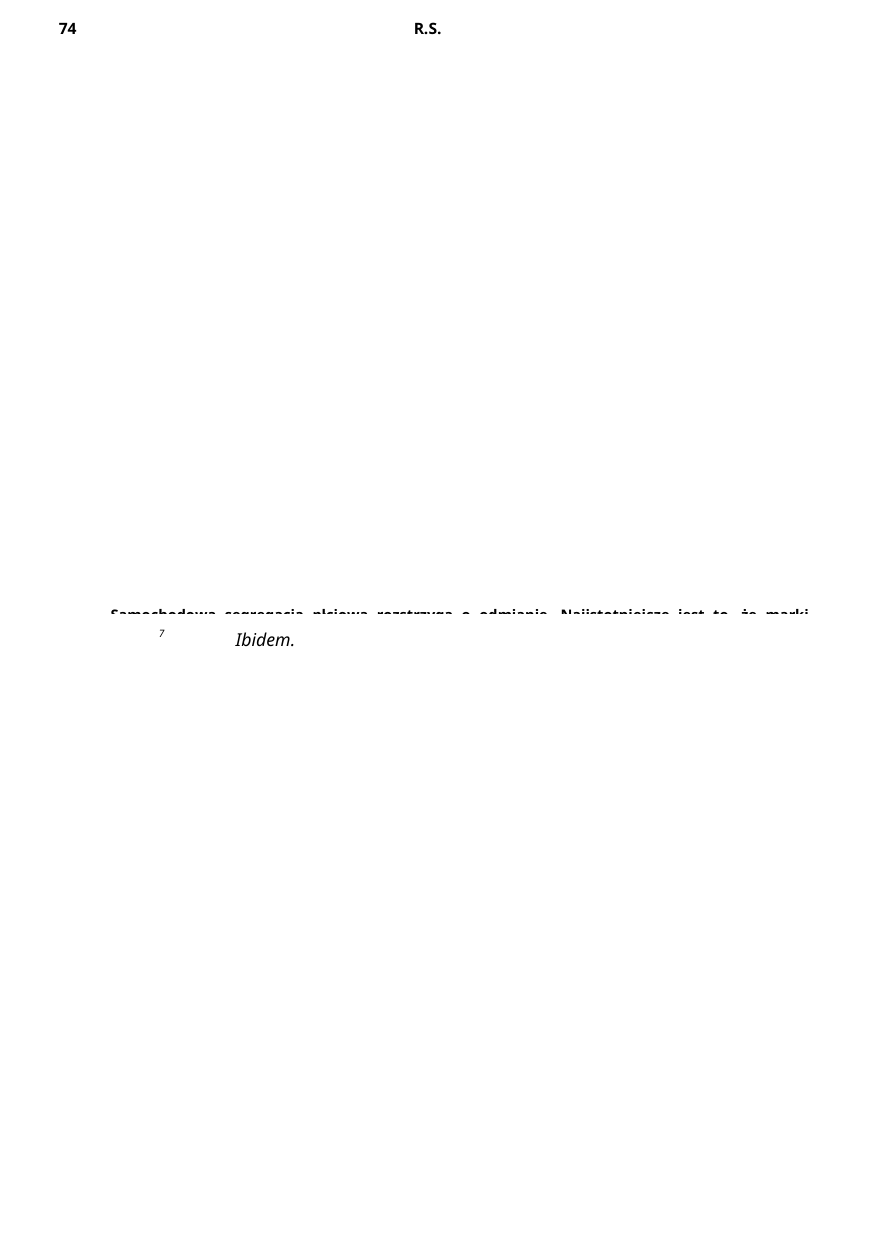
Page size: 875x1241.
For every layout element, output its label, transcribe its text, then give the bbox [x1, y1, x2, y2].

text 7 Ibidem. [123, 632, 295, 649]
text 74 [58, 21, 76, 38]
text R.S. [413, 21, 441, 38]
